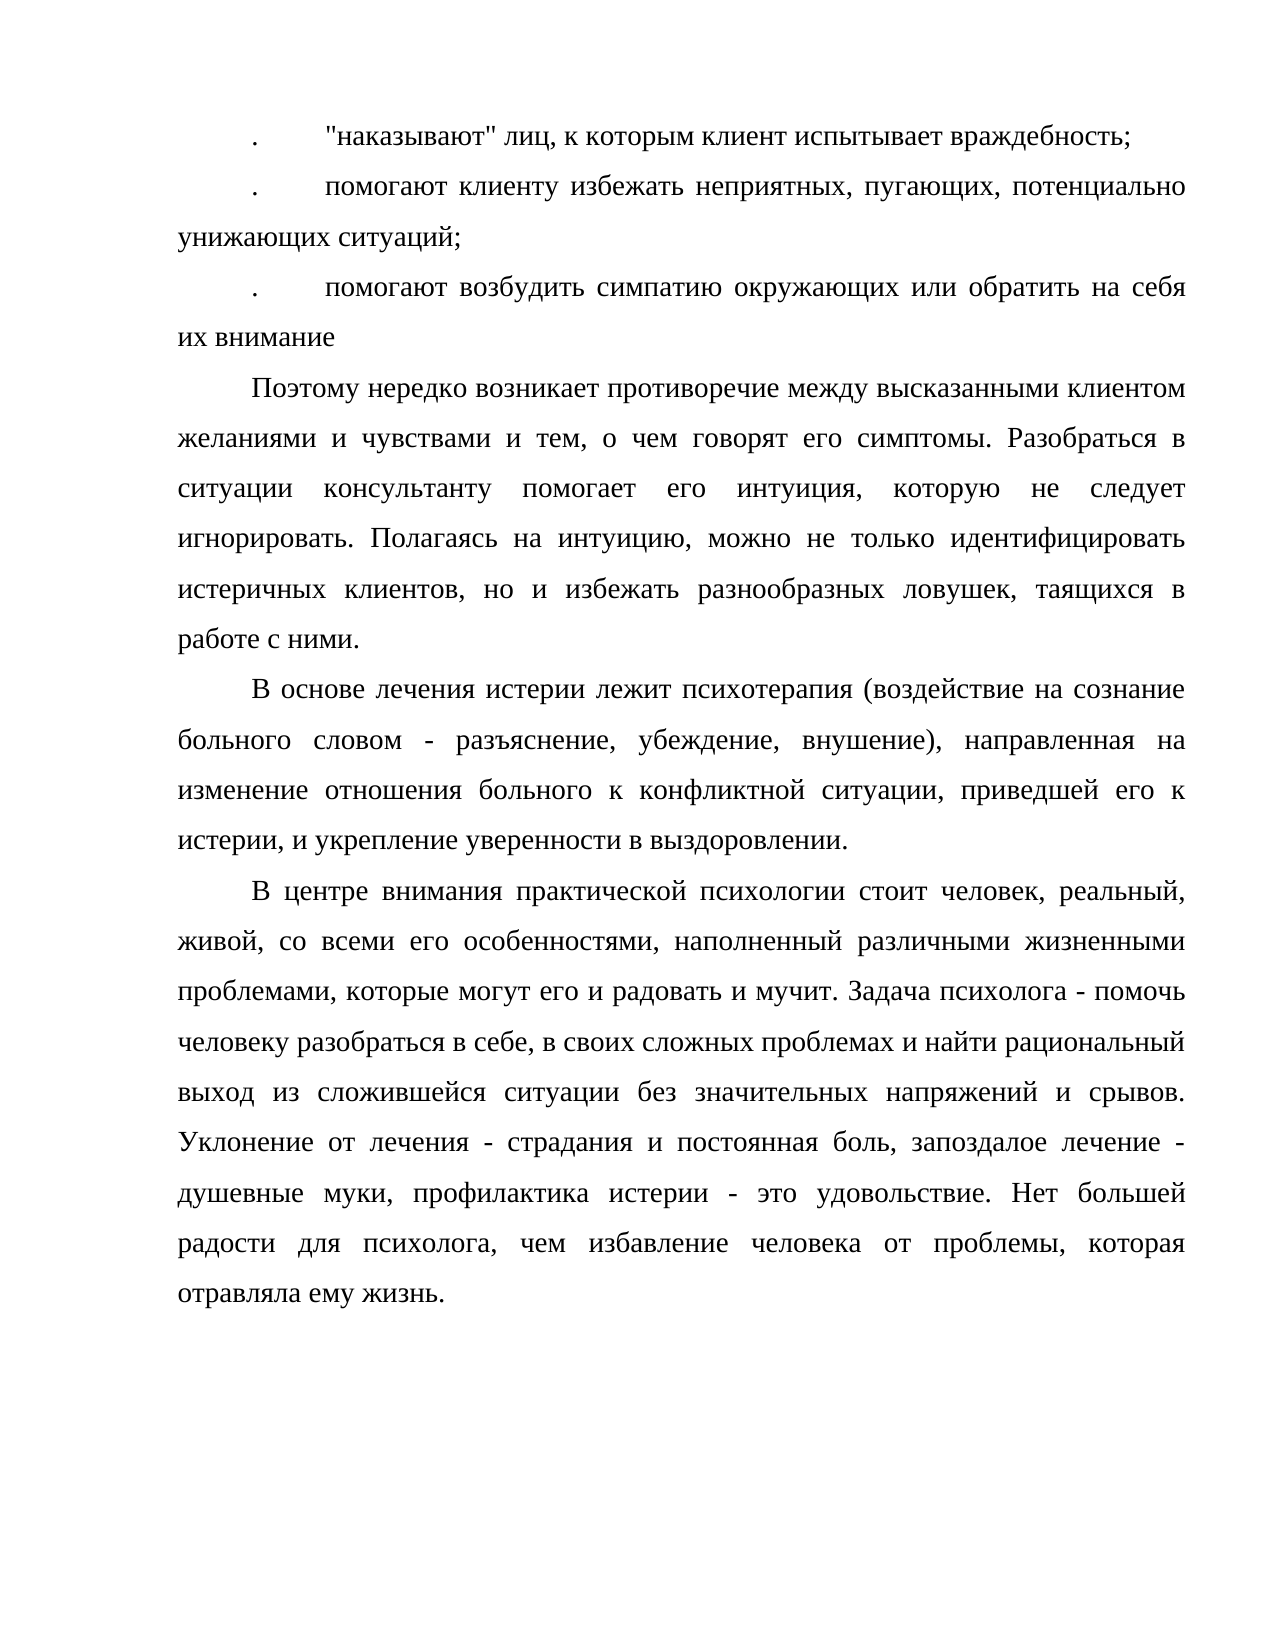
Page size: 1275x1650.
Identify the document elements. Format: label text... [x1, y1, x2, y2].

text . помогают клиенту избежать неприятных, пугающих, потенциально унижающих ситуаций; [177, 168, 1186, 252]
text Поэтому нередко возникает противоречие между высказанными клиентом желаниями и чувствами и тем, о чем говорят его симптомы. Разобраться в ситуации консультанту помогает его интуиция, которую не следует игнорировать. Полагаясь на интуицию, можно не только идентифицировать истеричных клиентов, но и избежать разнообразных ловушек, таящихся в работе с ними. [177, 370, 1186, 655]
text В основе лечения истерии лежит психотерапия (воздействие на сознание больного словом - разъяснение, убеждение, внушение), направленная на изменение отношения больного к конфликтной ситуации, приведшей его к истерии, и укрепление уверенности в выздоровлении. [177, 672, 1186, 856]
text В центре внимания практической психологии стоит человек, реальный, живой, со всеми его особенностями, наполненный различными жизненными проблемами, которые могут его и радовать и мучит. Задача психолога - помочь человеку разобраться в себе, в своих сложных проблемах и найти рациональный выход из сложившейся ситуации без значительных напряжений и срывов. Уклонение от лечения - страдания и постоянная боль, запоздалое лечение - душевные муки, профилактика истерии - это удовольствие. Нет большей радости для психолога, чем избавление человека от проблемы, которая отравляла ему жизнь. [177, 873, 1186, 1309]
text . помогают возбудить симпатию окружающих или обратить на себя их внимание [177, 269, 1186, 353]
text . "наказывают" лиц, к которым клиент испытывает враждебность; [177, 118, 1186, 152]
